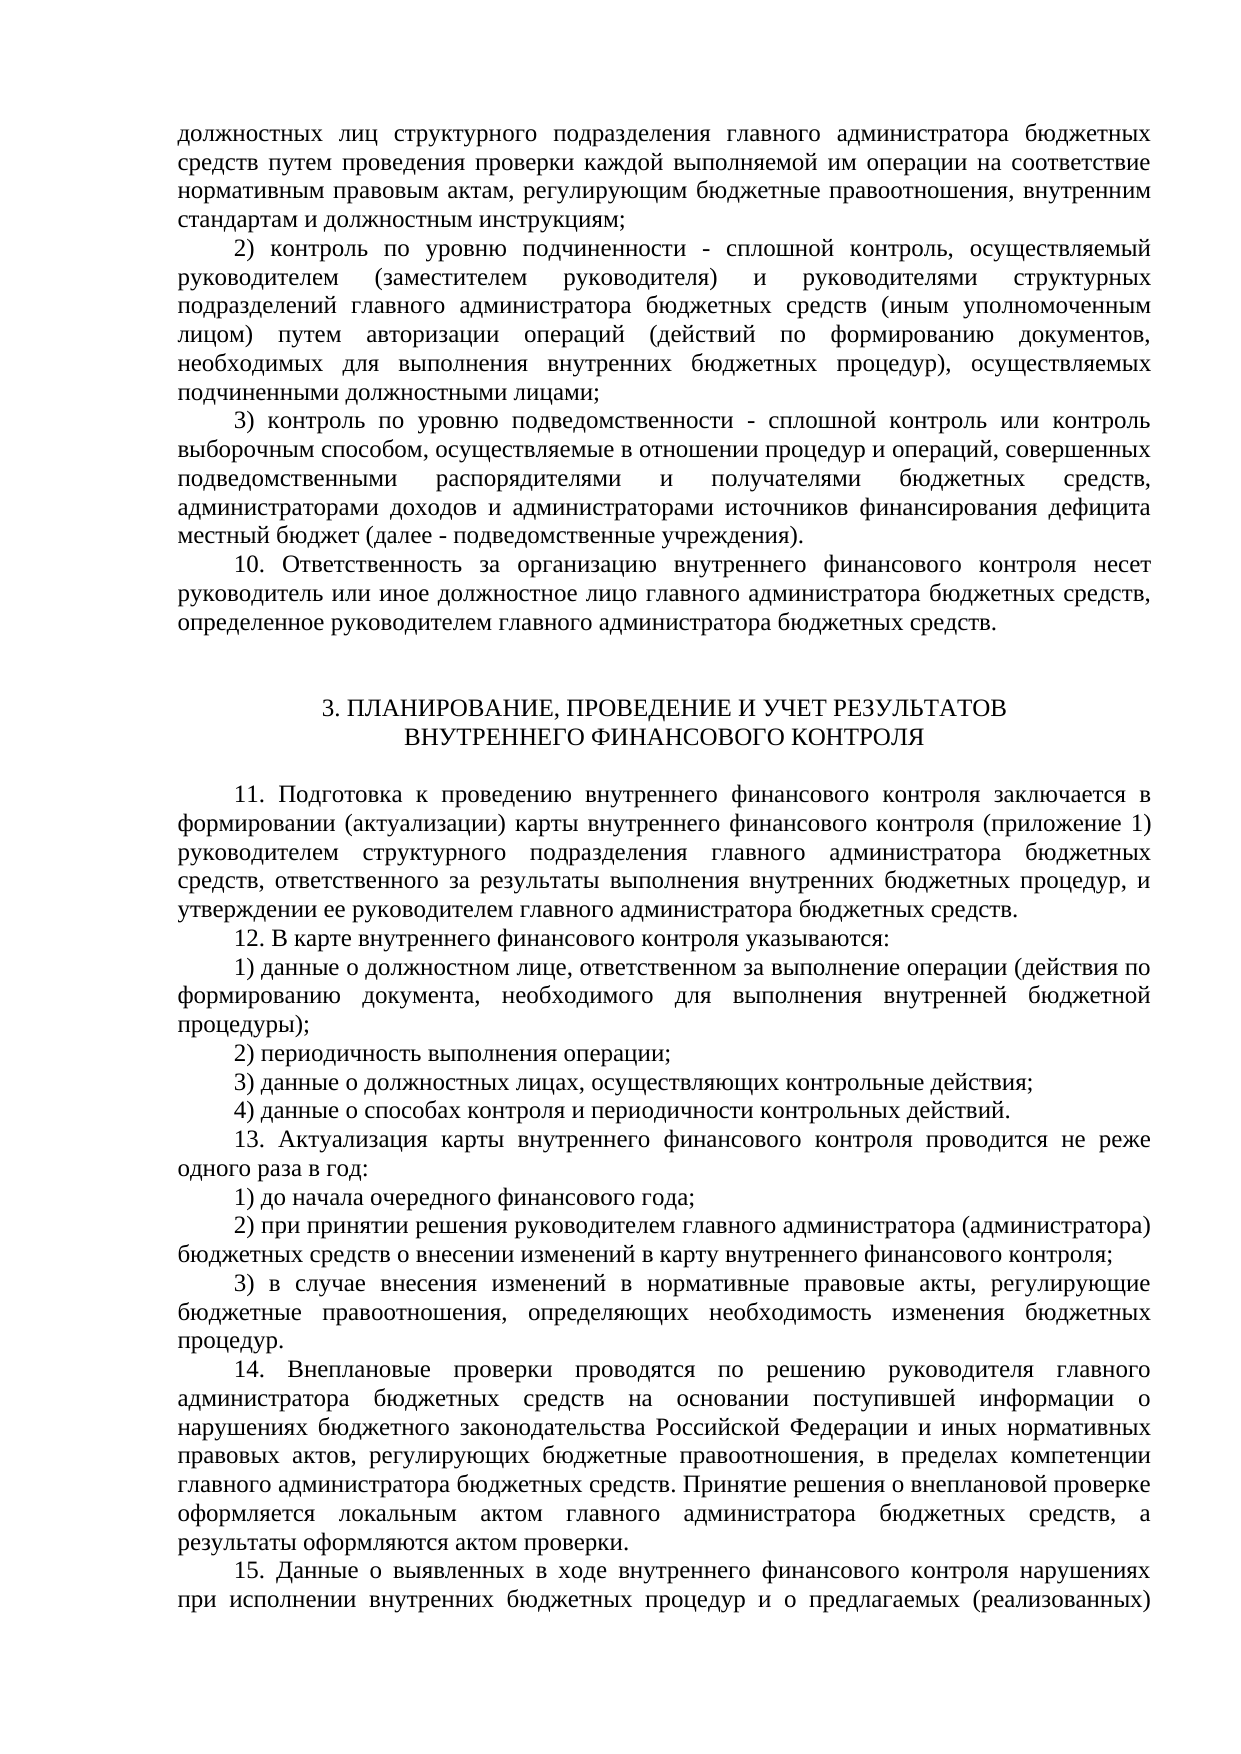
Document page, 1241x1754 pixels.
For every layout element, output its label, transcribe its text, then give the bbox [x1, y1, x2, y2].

text 1) до начала очередного финансового года; [177, 1182, 1152, 1211]
text 2) при принятии решения руководителем главного администратора (администратора) бюджетных средств о внесении изменений в карту внутреннего финансового контроля; [177, 1211, 1152, 1268]
text 2) контроль по уровню подчиненности - сплошной контроль, осуществляемый руководителем (заместителем руководителя) и руководителями структурных подразделений главного администратора бюджетных средств (иным уполномоченным лицом) путем авторизации операций (действий по формированию документов, необходимых для выполнения внутренних бюджетных процедур), осуществляемых подчиненными должностными лицами; [177, 233, 1152, 406]
text 2) периодичность выполнения операции; [177, 1038, 1152, 1067]
text 1) данные о должностном лице, ответственном за выполнение операции (действия по формированию документа, необходимого для выполнения внутренней бюджетной процедуры); [177, 952, 1152, 1038]
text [177, 1556, 1152, 1613]
text 4) данные о способах контроля и периодичности контрольных действий. [177, 1096, 1152, 1124]
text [177, 118, 1152, 233]
text 10. Ответственность за организацию внутреннего финансового контроля несет руководитель или иное должностное лицо главного администратора бюджетных средств, определенное руководителем главного администратора бюджетных средств. [177, 549, 1152, 636]
text 3) данные о должностных лицах, осуществляющих контрольные действия; [177, 1067, 1152, 1096]
text 12. В карте внутреннего финансового контроля указываются: [177, 923, 1152, 952]
text 3) в случае внесения изменений в нормативные правовые акты, регулирующие бюджетные правоотношения, определяющих необходимость изменения бюджетных процедур. [177, 1268, 1152, 1354]
text 14. Внеплановые проверки проводятся по решению руководителя главного администратора бюджетных средств на основании поступившей информации о нарушениях бюджетного законодательства Российской Федерации и иных нормативных правовых актов, регулирующих бюджетные правоотношения, в пределах компетенции главного администратора бюджетных средств. Принятие решения о внеплановой проверке оформляется локальным актом главного администратора бюджетных средств, а результаты оформляются актом проверки. [177, 1354, 1152, 1556]
text 11. Подготовка к проведению внутреннего финансового контроля заключается в формировании (актуализации) карты внутреннего финансового контроля (приложение 1) руководителем структурного подразделения главного администратора бюджетных средств, ответственного за результаты выполнения внутренних бюджетных процедур, и утверждении ее руководителем главного администратора бюджетных средств. [177, 779, 1152, 923]
text 13. Актуализация карты внутреннего финансового контроля проводится не реже одного раза в год: [177, 1124, 1152, 1182]
text ВНУТРЕННЕГО ФИНАНСОВОГО КОНТРОЛЯ [177, 722, 1152, 751]
text 3) контроль по уровню подведомственности - сплошной контроль или контроль выборочным способом, осуществляемые в отношении процедур и операций, совершенных подведомственными распорядителями и получателями бюджетных средств, администраторами доходов и администраторами источников финансирования дефицита местный бюджет (далее - подведомственные учреждения). [177, 406, 1152, 549]
text 3. ПЛАНИРОВАНИЕ, ПРОВЕДЕНИЕ И УЧЕТ РЕЗУЛЬТАТОВ [177, 693, 1152, 722]
